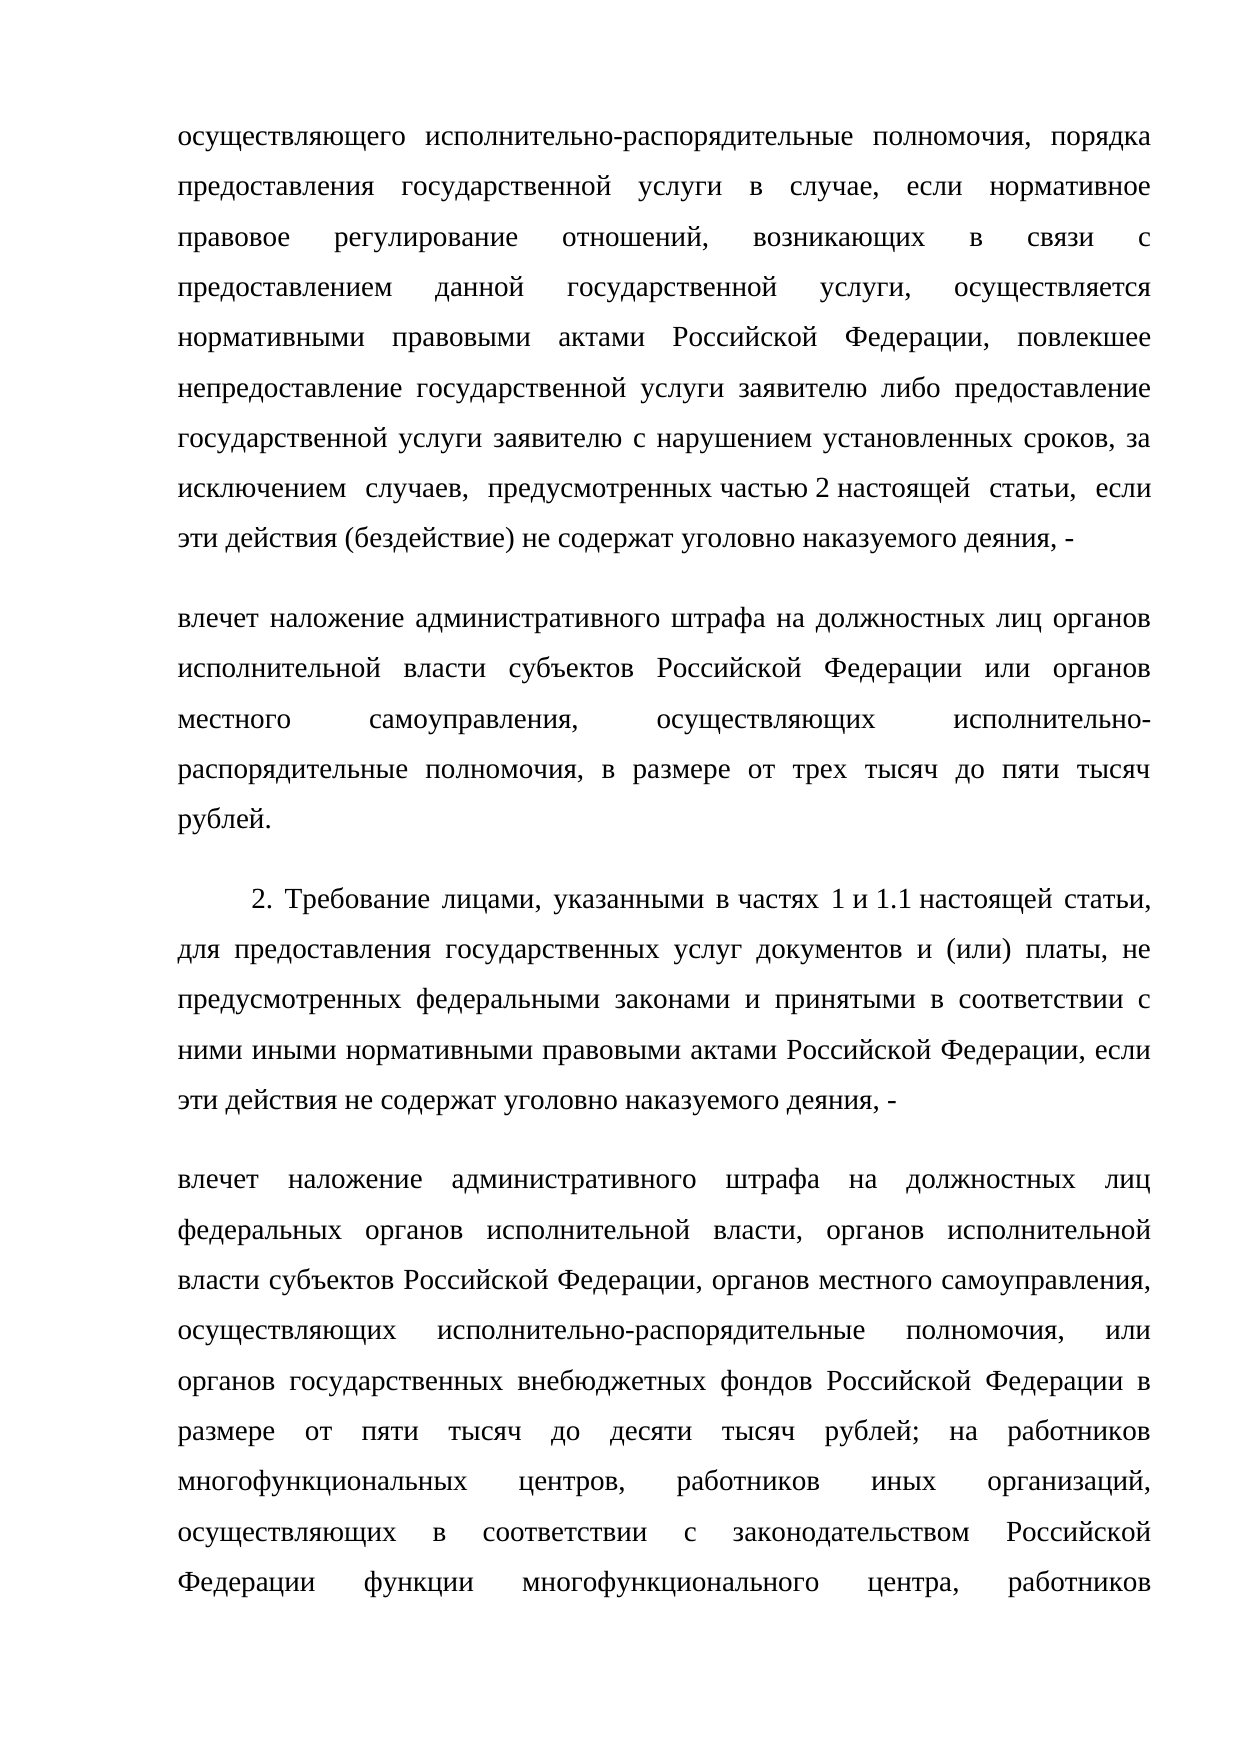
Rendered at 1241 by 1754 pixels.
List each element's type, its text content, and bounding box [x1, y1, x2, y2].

text влечет наложение административного штрафа на должностных лиц органов исполнительной власти субъектов Российской Федерации или органов местного самоуправления, осуществляющих исполнительно-распорядительные полномочия, в размере от трех тысяч до пяти тысяч рублей. [177, 600, 1152, 835]
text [177, 1162, 1152, 1598]
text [177, 118, 1152, 554]
text 2. Требование лицами, указанными в частях 1 и 1.1 настоящей статьи, для предоставления государственных услуг документов и (или) платы, не предусмотренных федеральными законами и принятыми в соответствии с ними иными нормативными правовыми актами Российской Федерации, если эти действия не содержат уголовно наказуемого деяния, - [177, 881, 1152, 1116]
